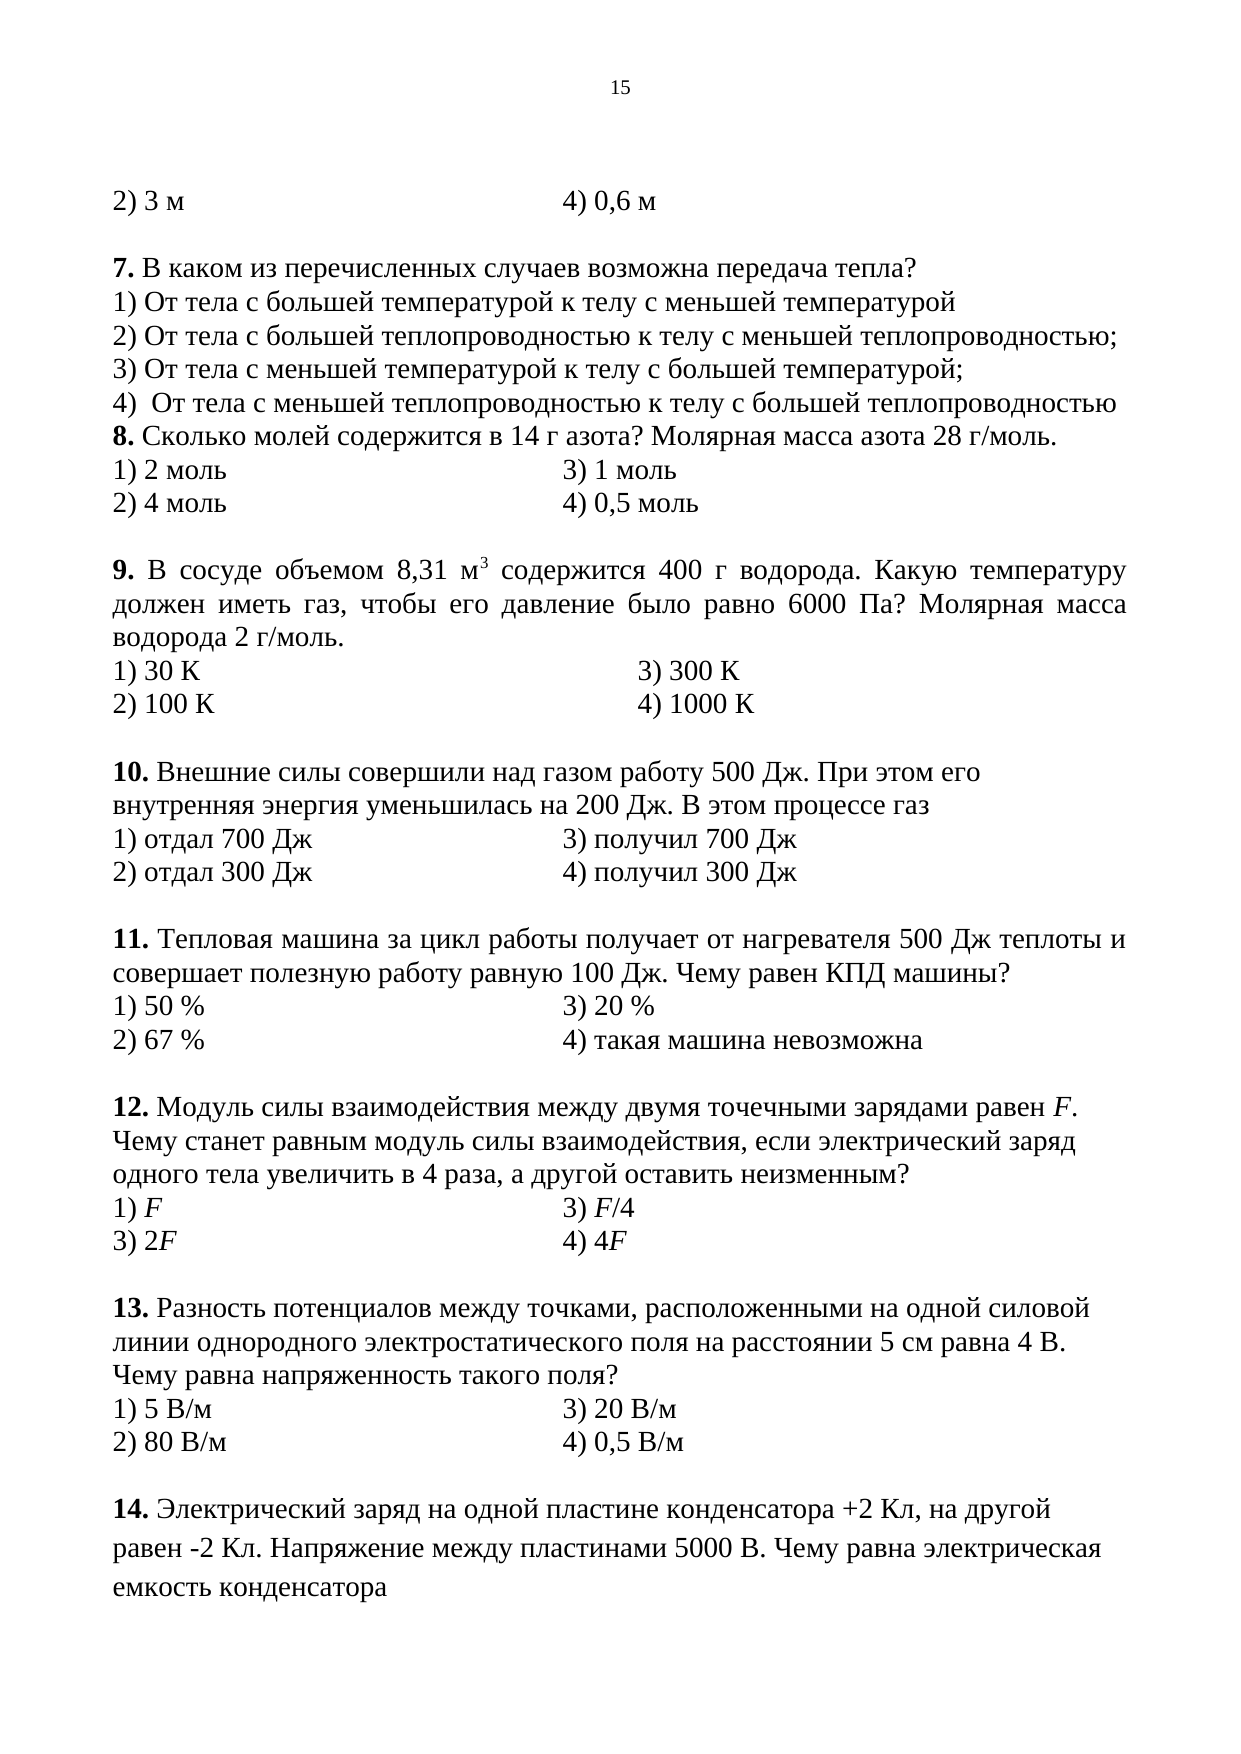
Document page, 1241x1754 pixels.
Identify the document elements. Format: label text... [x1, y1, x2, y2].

text 2) 4 моль 4) 0,5 моль [112, 485, 1128, 519]
text 1) 50 % 3) 20 % [112, 988, 1128, 1022]
text 9. В сосуде объемом 8,31 м3 содержится 400 г водорода. Какую температуру должен иметь газ, чтобы его давление было равно 6000 Па? Молярная масса водорода 2 г/моль. [112, 552, 1128, 653]
text 1) От тела с большей температурой к телу с меньшей температурой [112, 284, 1128, 318]
text 2) 67 % 4) такая машина невозможна [112, 1022, 1128, 1056]
text 2) От тела с большей теплопроводностью к телу с меньшей теплопроводностью; [112, 318, 1128, 351]
text 2) 3 м 4) 0,6 м [112, 183, 1128, 217]
text 1) отдал 700 Дж 3) получил 700 Дж [112, 821, 1128, 854]
text 3) От тела с меньшей температурой к телу с большей температурой; [112, 351, 1128, 385]
text 1) 2 моль 3) 1 моль [112, 452, 1128, 485]
text 8. Сколько молей содержится в 14 г азота? Молярная масса азота 28 г/моль. [112, 418, 1128, 452]
text 1) 30 К 3) 300 К [112, 653, 1128, 687]
text 2) отдал 300 Дж 4) получил 300 Дж [112, 854, 1128, 888]
text 2) 80 В/м 4) 0,5 В/м [112, 1424, 1128, 1458]
text 1) F 3) F/4 [112, 1190, 1128, 1223]
text 12. Модуль силы взаимодействия между двумя точечными зарядами равен F. Чему станет равным модуль силы взаимодействия, если электрический заряд одного тела увеличить в 4 раза, а другой оставить неизменным? [112, 1089, 1128, 1190]
text 7. В каком из перечисленных случаев возможна передача тепла? [112, 251, 1128, 284]
text 1) 5 В/м 3) 20 В/м [112, 1391, 1128, 1424]
text 4) От тела с меньшей теплопроводностью к телу с большей теплопроводностью [112, 385, 1128, 418]
text 10. Внешние силы совершили над газом работу 500 Дж. При этом его внутренняя энергия уменьшилась на 200 Дж. В этом процессе газ [112, 754, 1128, 821]
text 11. Тепловая машина за цикл работы получает от нагревателя 500 Дж теплоты и совершает полезную работу равную 100 Дж. Чему равен КПД машины? [112, 921, 1128, 988]
text 14. Электрический заряд на одной пластине конденсатора +2 Кл, на другой равен -2 Кл. Напряжение между пластинами 5000 В. Чему равна электрическая емкость конденсатора [112, 1492, 1128, 1602]
text 13. Разность потенциалов между точками, расположенными на одной силовой линии однородного электростатического поля на расстоянии 5 см равна 4 В. Чему равна напряженность такого поля? [112, 1290, 1128, 1391]
text 2) 100 К 4) 1000 К [112, 687, 1128, 720]
text 3) 2F 4) 4F [112, 1223, 1128, 1257]
